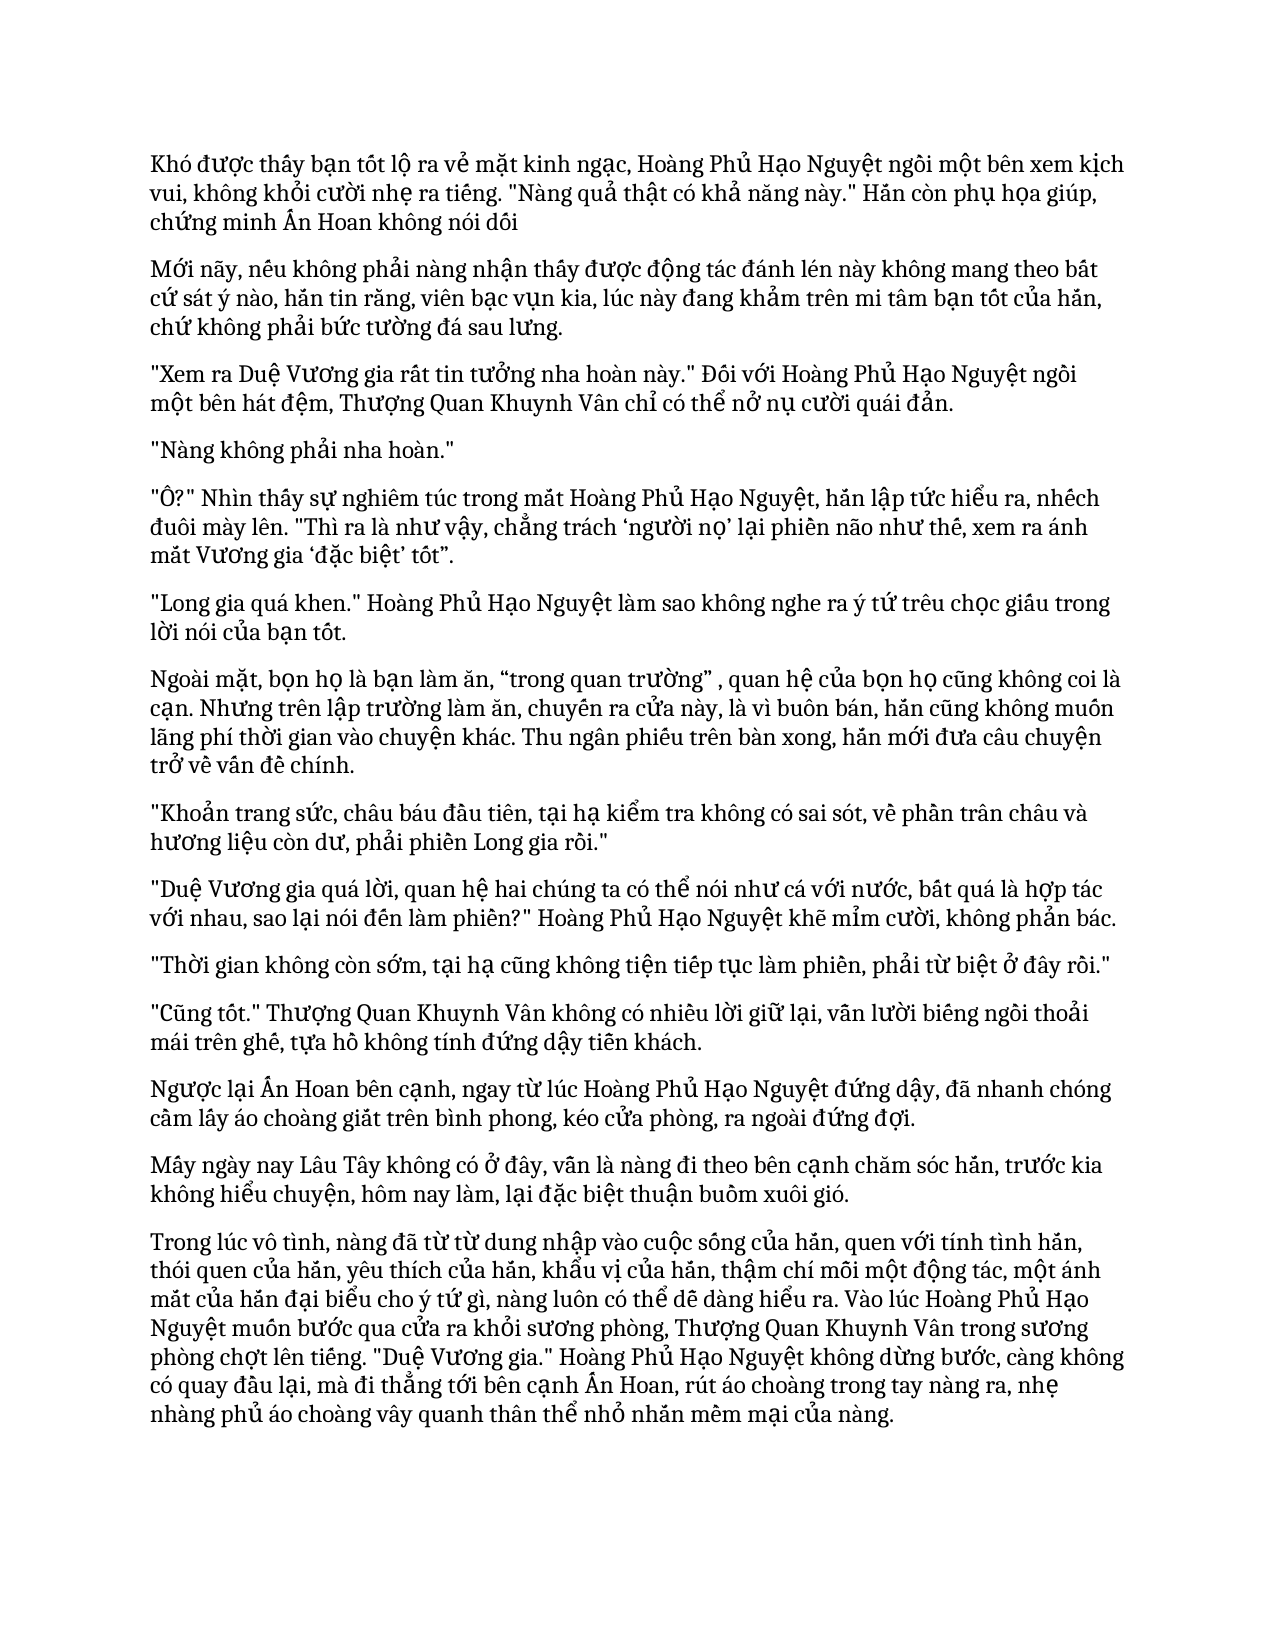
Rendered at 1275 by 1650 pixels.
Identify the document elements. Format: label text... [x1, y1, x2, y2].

text Mấy ngày nay Lâu Tây không có ở đây, vẫn là nàng đi theo bên cạnh chăm sóc hắn, trước kia không hiểu chuyện, hôm nay làm, lại đặc biệt thuận buồm xuôi gió. [150, 1151, 1125, 1209]
text "Ô?" Nhìn thấy sự nghiêm túc trong mắt Hoàng Phủ Hạo Nguyệt, hắn lập tức hiểu ra, nhếch đuôi mày lên. "Thì ra là như vậy, chẳng trách ‘người nọ’ lại phiền não như thế, xem ra ánh mắt Vương gia ‘đặc biệt’ tốt”. [150, 484, 1125, 570]
text "Duệ Vương gia quá lời, quan hệ hai chúng ta có thể nói như cá với nước, bất quá là hợp tác với nhau, sao lại nói đến làm phiền?" Hoàng Phủ Hạo Nguyệt khẽ mỉm cười, không phản bác. [150, 875, 1125, 932]
text "Cũng tốt." Thượng Quan Khuynh Vân không có nhiều lời giữ lại, vẫn lười biếng ngồi thoải mái trên ghế, tựa hồ không tính đứng dậy tiễn khách. [150, 999, 1125, 1056]
text Khó được thấy bạn tốt lộ ra vẻ mặt kinh ngạc, Hoàng Phủ Hạo Nguyệt ngồi một bên xem kịch vui, không khỏi cười nhẹ ra tiếng. "Nàng quả thật có khả năng này." Hắn còn phụ họa giúp, chứng minh Ấn Hoan không nói dối [150, 150, 1125, 236]
text Ngược lại Ấn Hoan bên cạnh, ngay từ lúc Hoàng Phủ Hạo Nguyệt đứng dậy, đã nhanh chóng cầm lấy áo choàng giắt trên bình phong, kéo cửa phòng, ra ngoài đứng đợi. [150, 1075, 1125, 1132]
text Trong lúc vô tình, nàng đã từ từ dung nhập vào cuộc sống của hắn, quen với tính tình hắn, thói quen của hắn, yêu thích của hắn, khẩu vị của hắn, thậm chí mỗi một động tác, một ánh mắt của hắn đại biểu cho ý tứ gì, nàng luôn có thể dễ dàng hiểu ra. Vào lúc Hoàng Phủ Hạo Nguyệt muốn bước qua cửa ra khỏi sương phòng, Thượng Quan Khuynh Vân trong sương phòng chợt lên tiếng. "Duệ Vương gia." Hoàng Phủ Hạo Nguyệt không dừng bước, càng không có quay đầu lại, mà đi thẳng tới bên cạnh Ấn Hoan, rút áo choàng trong tay nàng ra, nhẹ nhàng phủ áo choàng vây quanh thân thể nhỏ nhắn mềm mại của nàng. [150, 1227, 1125, 1429]
text Mới nãy, nếu không phải nàng nhận thấy được động tác đánh lén này không mang theo bất cứ sát ý nào, hắn tin rằng, viên bạc vụn kia, lúc này đang khảm trên mi tâm bạn tốt của hắn, chứ không phải bức tường đá sau lưng. [150, 255, 1125, 341]
text "Xem ra Duệ Vương gia rất tin tưởng nha hoàn này." Đối với Hoàng Phủ Hạo Nguyệt ngồi một bên hát đệm, Thượng Quan Khuynh Vân chỉ có thể nở nụ cười quái đản. [150, 360, 1125, 417]
text Ngoài mặt, bọn họ là bạn làm ăn, “trong quan trường” , quan hệ của bọn họ cũng không coi là cạn. Nhưng trên lập trường làm ăn, chuyến ra cửa này, là vì buôn bán, hắn cũng không muốn lãng phí thời gian vào chuyện khác. Thu ngân phiếu trên bàn xong, hắn mới đưa câu chuyện trở về vấn đề chính. [150, 665, 1125, 780]
text "Long gia quá khen." Hoàng Phủ Hạo Nguyệt làm sao không nghe ra ý tứ trêu chọc giấu trong lời nói của bạn tốt. [150, 589, 1125, 646]
text "Khoản trang sức, châu báu đầu tiên, tại hạ kiểm tra không có sai sót, về phần trân châu và hương liệu còn dư, phải phiền Long gia rồi." [150, 799, 1125, 856]
text "Thời gian không còn sớm, tại hạ cũng không tiện tiếp tục làm phiền, phải từ biệt ở đây rồi." [150, 951, 1125, 980]
text "Nàng không phải nha hoàn." [150, 436, 1125, 465]
